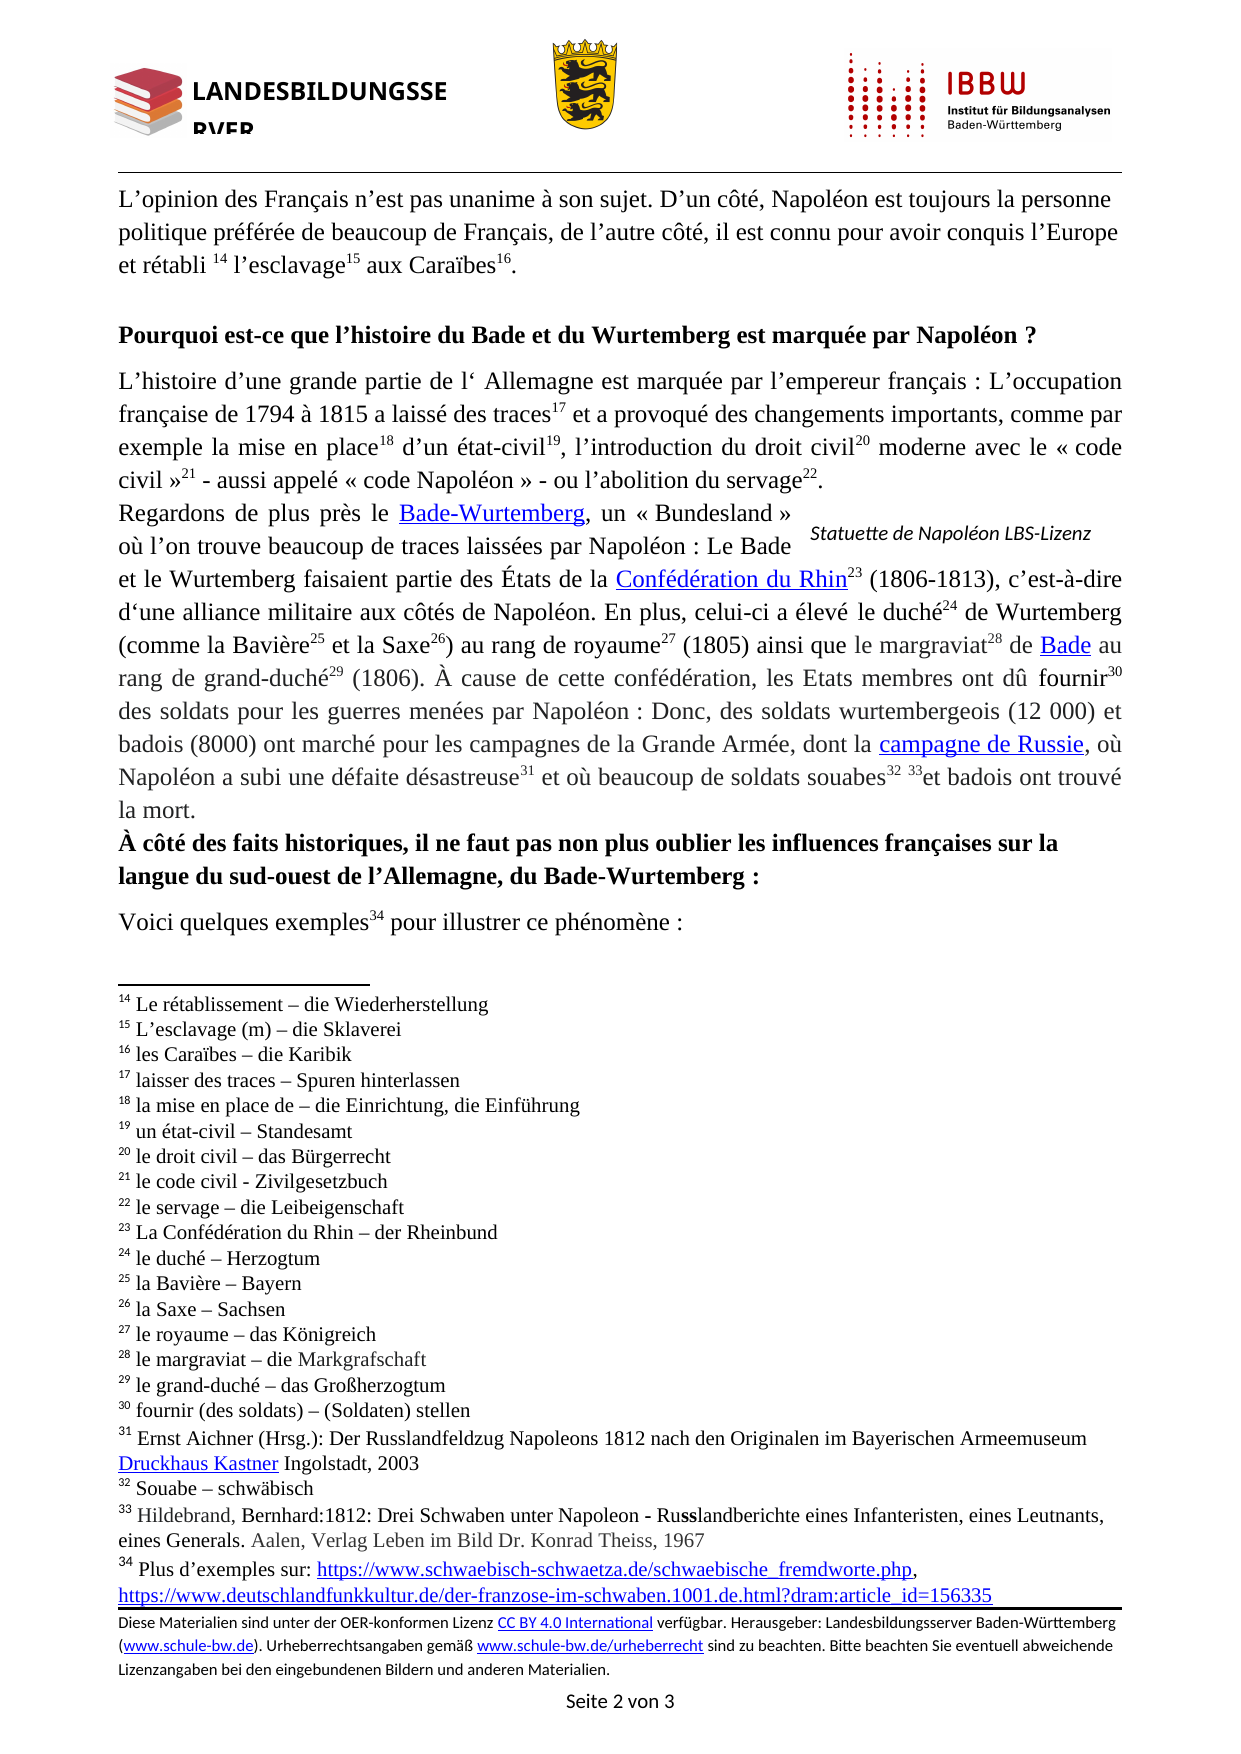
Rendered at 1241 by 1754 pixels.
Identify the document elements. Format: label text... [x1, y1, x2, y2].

text Pourquoi est-ce que l’histoire du Bade et du Wurtemberg est marquée par Napoléon ? [118, 320, 1122, 349]
text L’histoire d’une grande partie de l‘ Allemagne est marquée par l’empereur français : L’occupation française de 1794 à 1815 a laissé des traces et a provoqué des changements importants, comme par exemple la mise en place d’un état-civil, l’introduction du droit civil moderne avec le « code civil » - aussi appelé « code Napoléon » - ou l’abolition du servage. [118, 366, 1122, 493]
text Regardons de plus près le Bade-Wurtemberg, un « Bundesland » où l’on trouve beaucoup de traces laissées par Napoléon : Le Bade et le Wurtemberg faisaient partie des États de la Confédération du Rhin (1806-1813), c’est-à-dire d‘une alliance militaire aux côtés de Napoléon. En plus, celui-ci a élevé le duché de Wurtemberg (comme la Bavière et la Saxe) au rang de royaume (1805) ainsi que le margraviat de Bade au rang de grand-duché (1806). À cause de cette confédération, les Etats membres ont dû fournir des soldats pour les guerres menées par Napoléon : Donc, des soldats wurtembergeois (12 000) et badois (8000) ont marché pour les campagnes de la Grande Armée, dont la campagne de Russie, où Napoléon a subi une défaite désastreuse et où beaucoup de soldats souabes et badois ont trouvé la mort. [118, 498, 1122, 696]
picture [109, 63, 187, 138]
text L’opinion des Français n’est pas unanime à son sujet. D’un côté, Napoléon est toujours la personne politique préférée de beaucoup de Français, de l’autre côté, il est connu pour avoir conquis l’Europe et rétabli l’esclavage aux Caraïbes. [118, 184, 1122, 278]
text À côté des faits historiques, il ne faut pas non plus oublier les influences françaises sur la langue du sud-ouest de l’Allemagne, du Bade-Wurtemberg : [118, 828, 1122, 890]
text Regardons de plus près le Bade-Wurtemberg, un « Bundesland » où l’on trouve beaucoup de traces laissées par Napoléon : Le Bade et le Wurtemberg faisaient partie des États de la Confédération du Rhin (1806-1813), c’est-à-dire d‘une alliance militaire aux côtés de Napoléon. En plus, celui-ci a élevé le duché de Wurtemberg (comme la Bavière et la Saxe) au rang de royaume (1805) ainsi que le margraviat de Bade au rang de grand-duché (1806). À cause de cette confédération, les Etats membres ont dû fournir des soldats pour les guerres menées par Napoléon : Donc, des soldats wurtembergeois (12 000) et badois (8000) ont marché pour les campagnes de la Grande Armée, dont la campagne de Russie, où Napoléon a subi une défaite désastreuse et où beaucoup de soldats souabes et badois ont trouvé la mort. [118, 725, 1122, 824]
text Voici quelques exemples pour illustrer ce phénomène : [118, 907, 1122, 935]
picture [552, 38, 618, 130]
picture [844, 48, 1113, 142]
